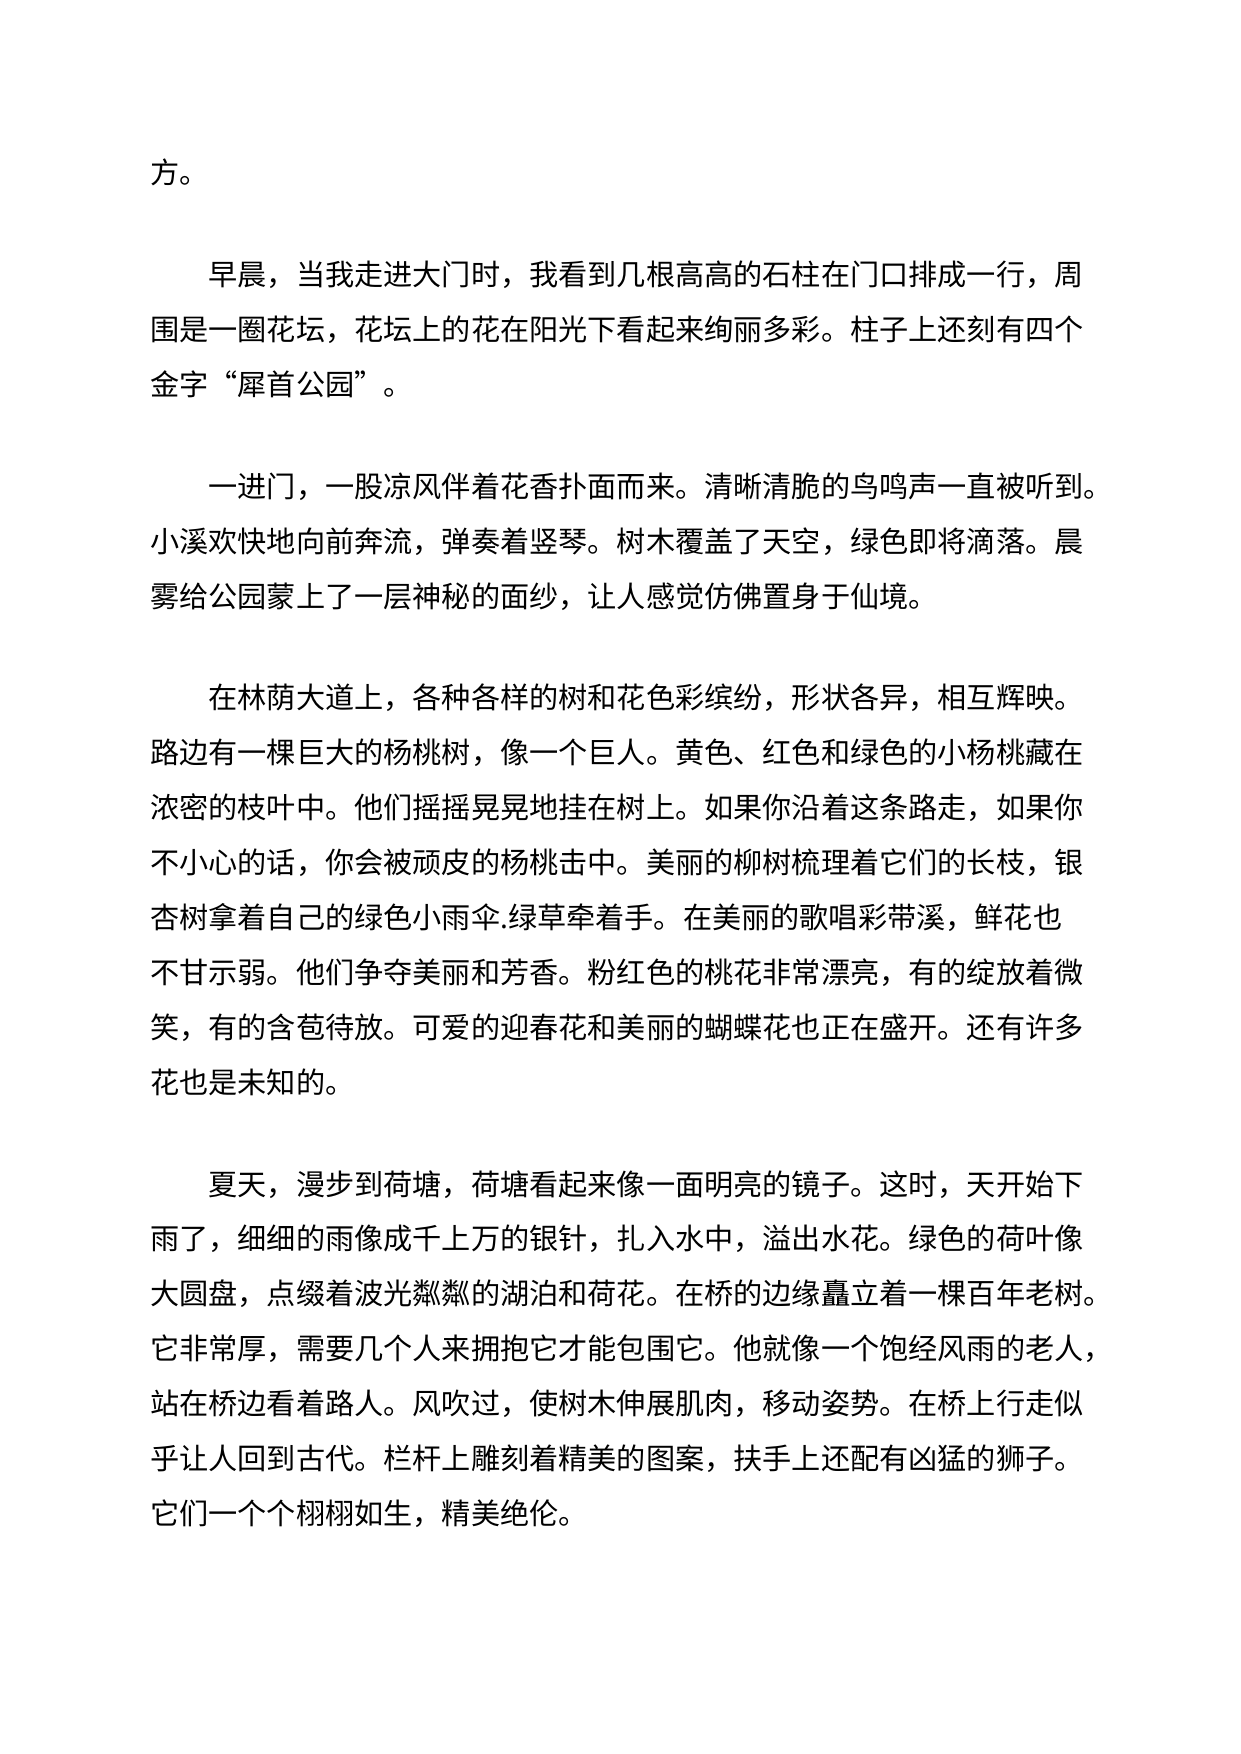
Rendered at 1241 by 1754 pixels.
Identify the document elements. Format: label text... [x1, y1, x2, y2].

text 一进门，一股凉风伴着花香扑面而来。清晰清脆的鸟鸣声一直被听到。小溪欢快地向前奔流，弹奏着竖琴。树木覆盖了天空，绿色即将滴落。晨雾给公园蒙上了一层神秘的面纱，让人感觉仿佛置身于仙境。 [150, 463, 1090, 615]
text 在林荫大道上，各种各样的树和花色彩缤纷，形状各异，相互辉映。路边有一棵巨大的杨桃树，像一个巨人。黄色、红色和绿色的小杨桃藏在浓密的枝叶中。他们摇摇晃晃地挂在树上。如果你沿着这条路走，如果你不小心的话，你会被顽皮的杨桃击中。美丽的柳树梳理着它们的长枝，银杏树拿着自己的绿色小雨伞.绿草牵着手。在美丽的歌唱彩带溪，鲜花也不甘示弱。他们争夺美丽和芳香。粉红色的桃花非常漂亮，有的绽放着微笑，有的含苞待放。可爱的迎春花和美丽的蝴蝶花也正在盛开。还有许多花也是未知的。 [150, 675, 1090, 1102]
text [150, 150, 1090, 192]
text 早晨，当我走进大门时，我看到几根高高的石柱在门口排成一行，周围是一圈花坛，花坛上的花在阳光下看起来绚丽多彩。柱子上还刻有四个金字“犀首公园”。 [150, 252, 1090, 404]
text 夏天，漫步到荷塘，荷塘看起来像一面明亮的镜子。这时，天开始下雨了，细细的雨像成千上万的银针，扎入水中，溢出水花。绿色的荷叶像大圆盘，点缀着波光粼粼的湖泊和荷花。在桥的边缘矗立着一棵百年老树。它非常厚，需要几个人来拥抱它才能包围它。他就像一个饱经风雨的老人，站在桥边看着路人。风吹过，使树木伸展肌肉，移动姿势。在桥上行走似乎让人回到古代。栏杆上雕刻着精美的图案，扶手上还配有凶猛的狮子。它们一个个栩栩如生，精美绝伦。 [150, 1161, 1090, 1533]
